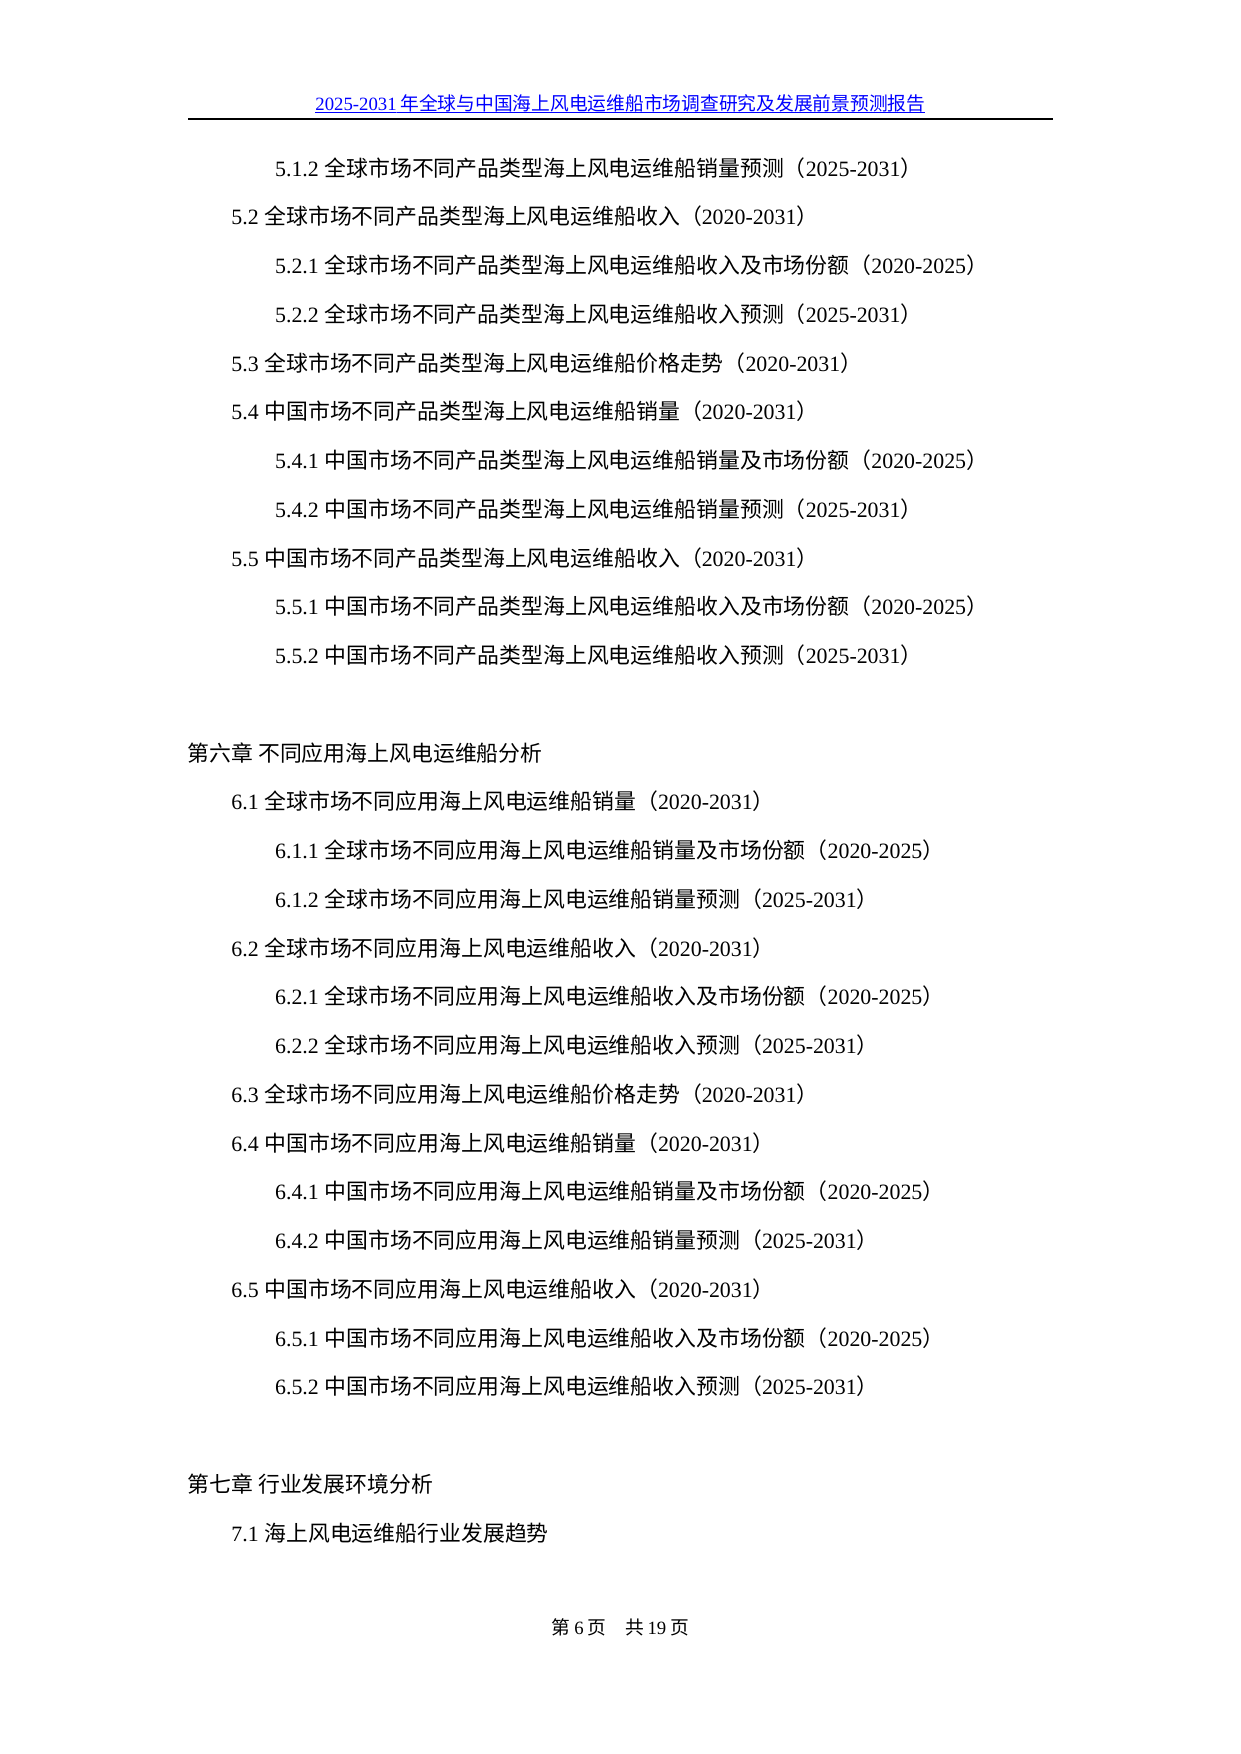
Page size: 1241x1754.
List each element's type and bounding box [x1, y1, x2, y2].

text [187, 150, 1053, 1548]
